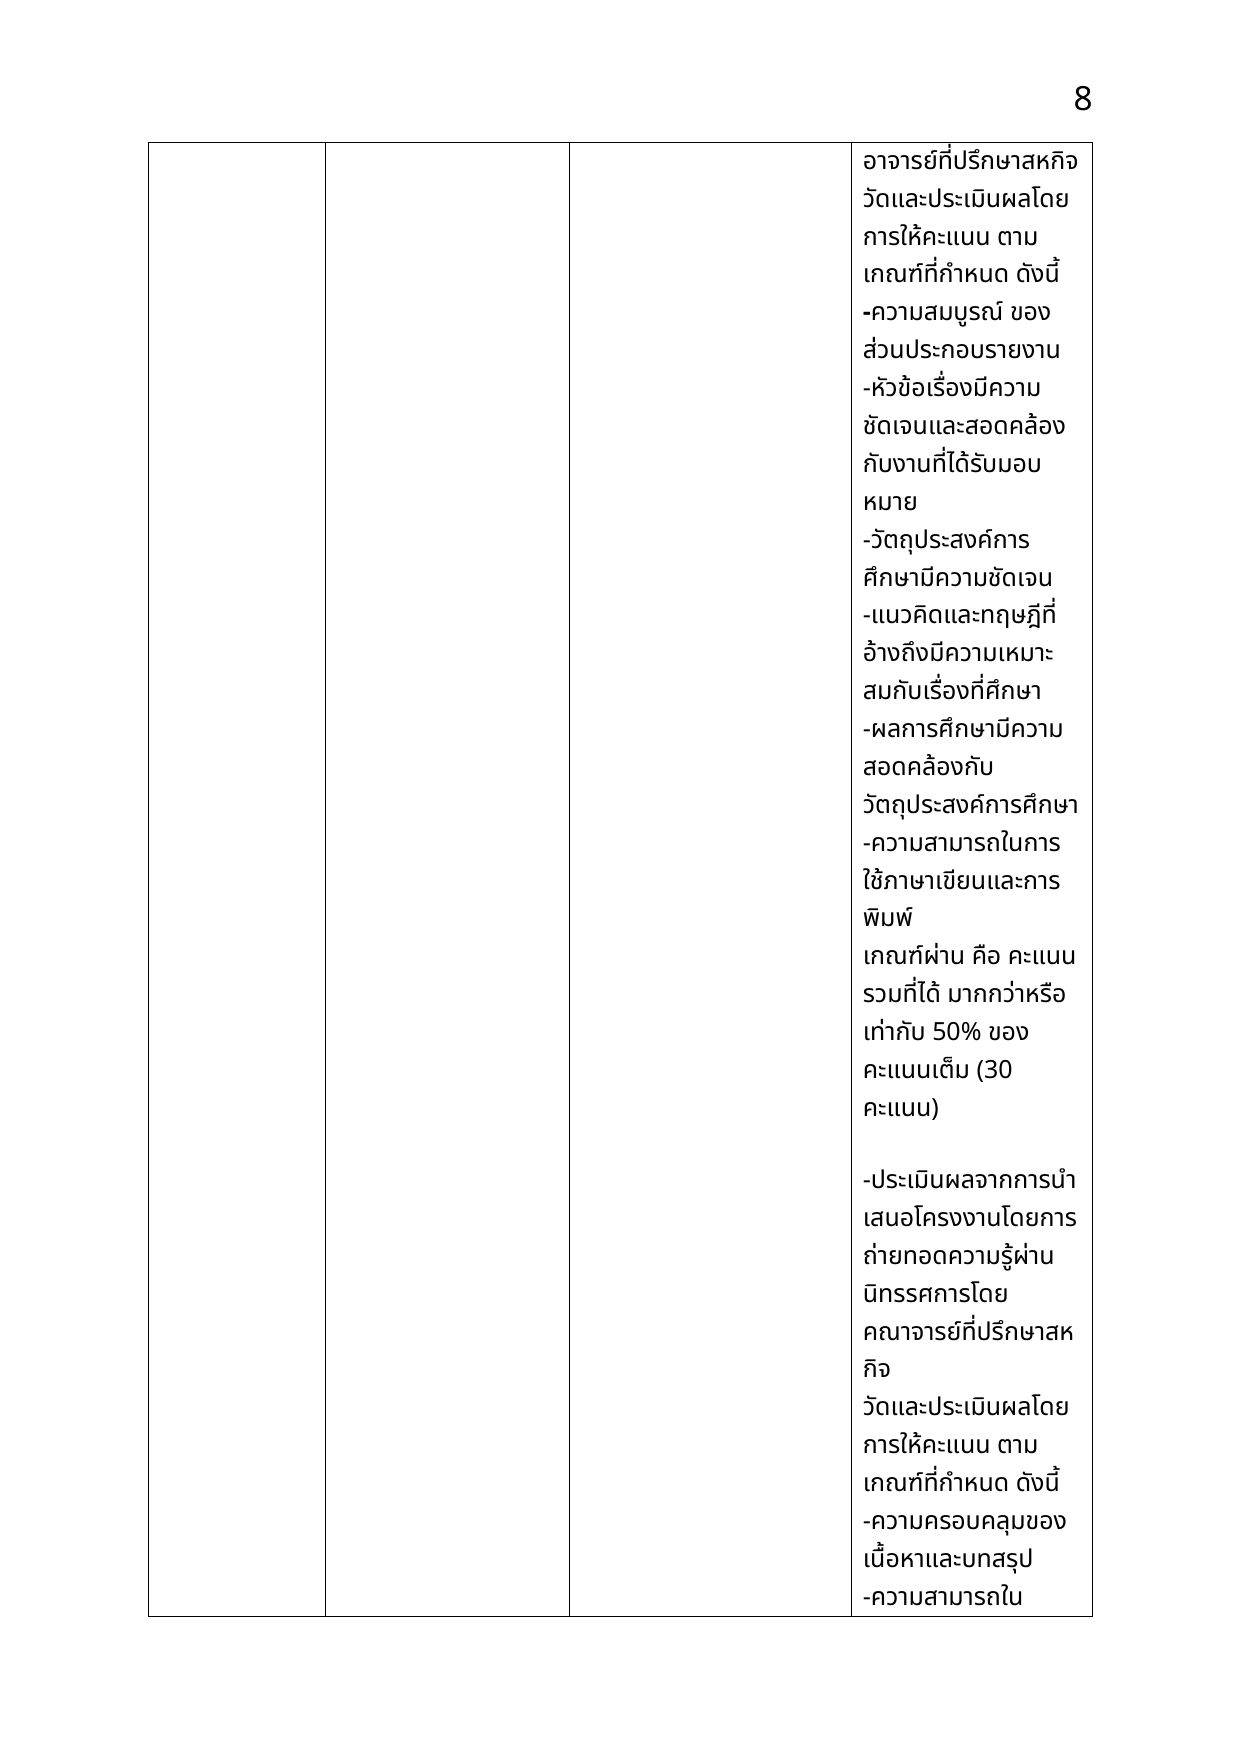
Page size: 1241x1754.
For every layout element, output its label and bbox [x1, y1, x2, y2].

table_cell [852, 143, 1092, 1616]
table_cell [570, 143, 851, 1616]
table_cell [149, 143, 325, 1616]
table_cell [326, 143, 569, 1616]
